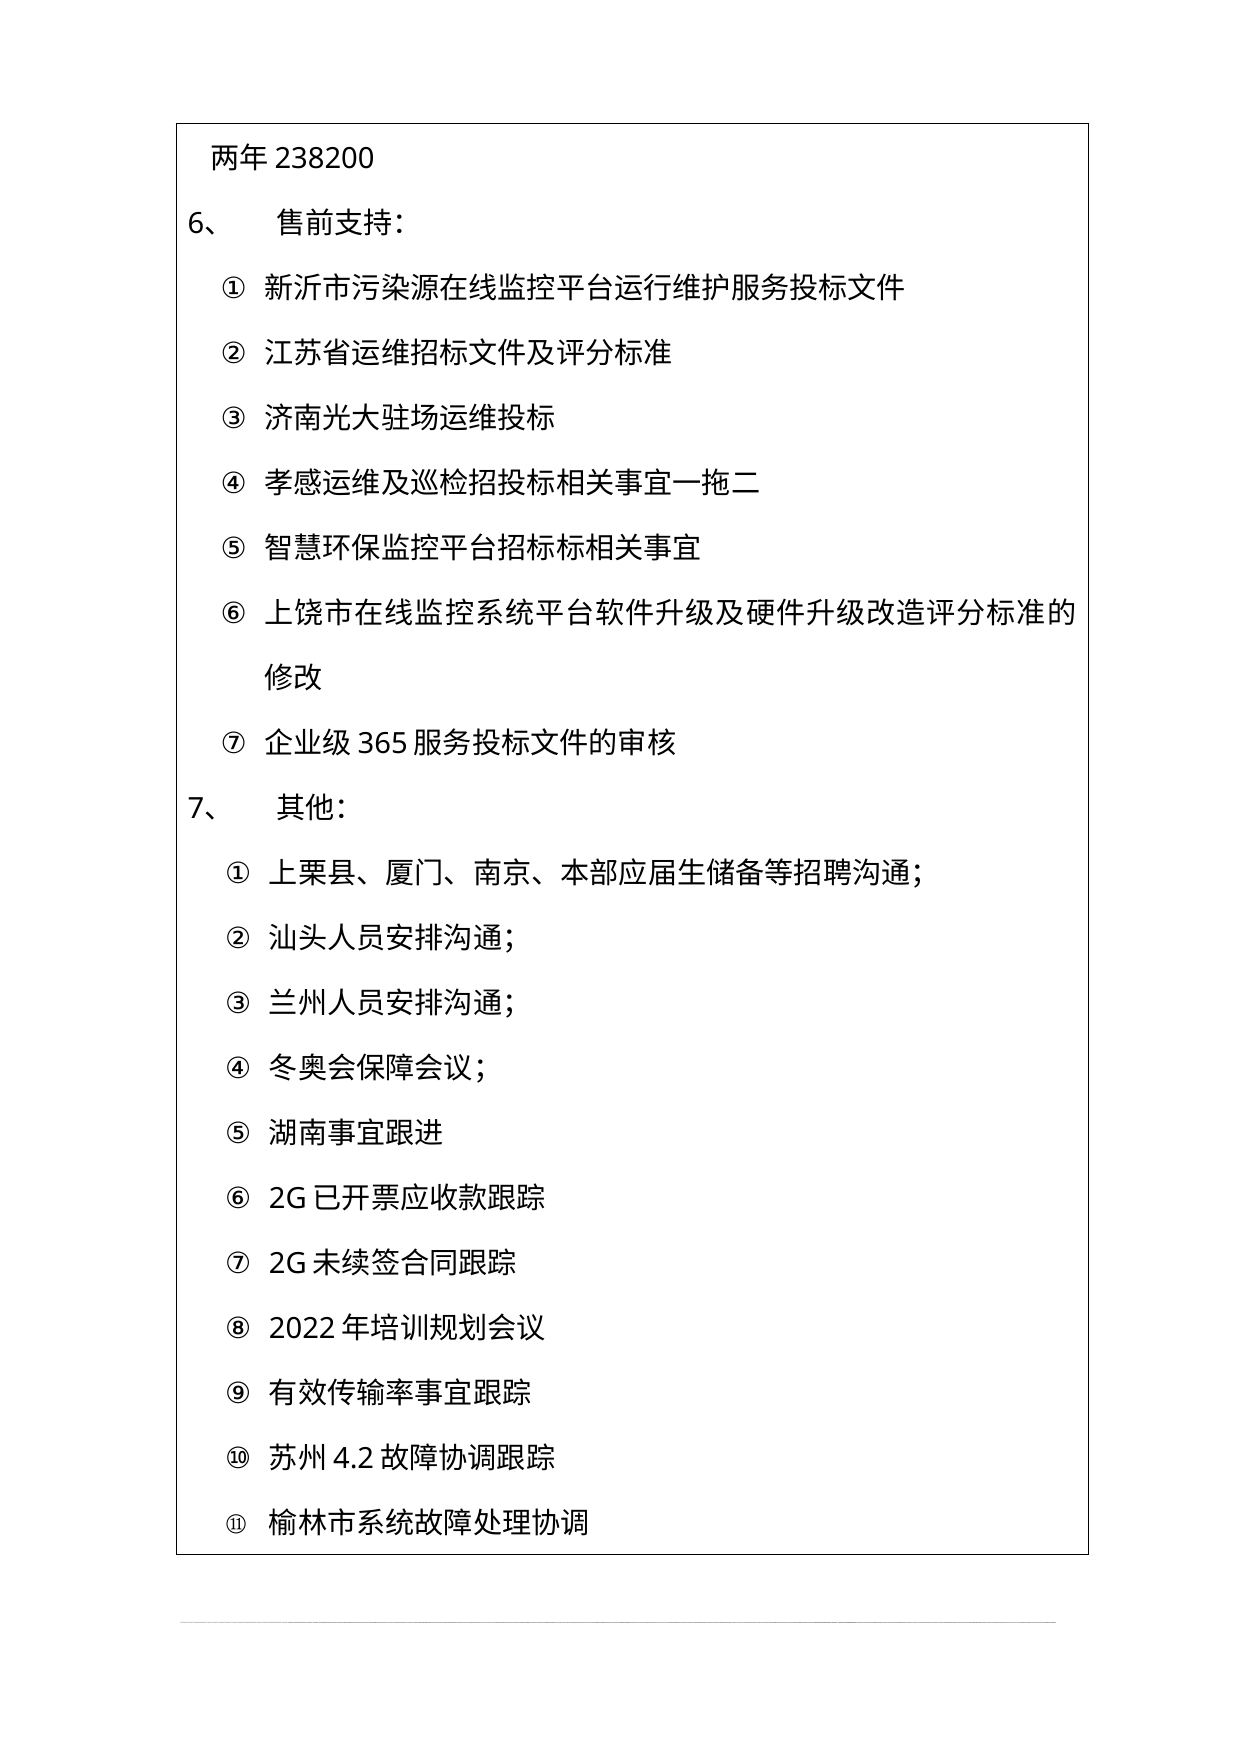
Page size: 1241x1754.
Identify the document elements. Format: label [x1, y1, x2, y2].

table_cell [177, 124, 1088, 1553]
